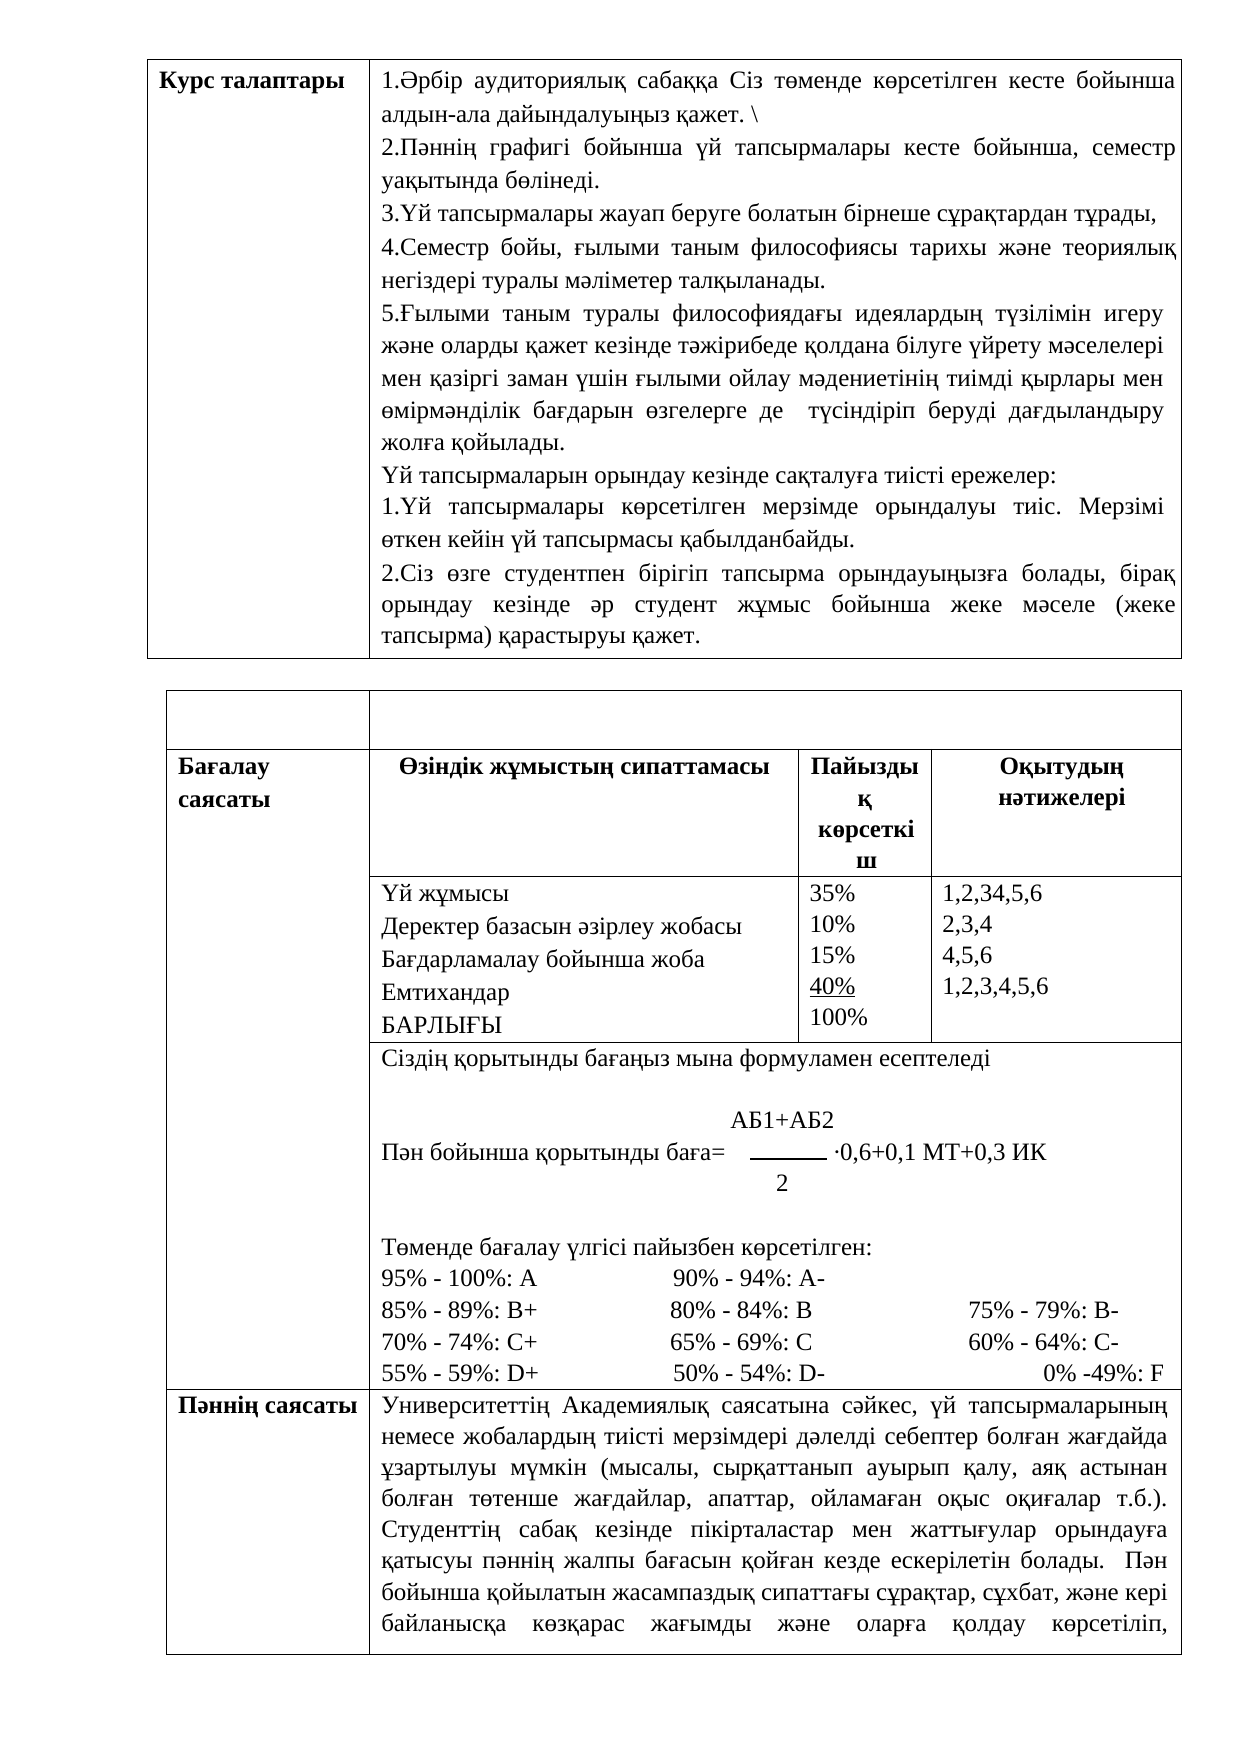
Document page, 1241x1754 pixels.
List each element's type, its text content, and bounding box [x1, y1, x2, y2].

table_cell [370, 1390, 1181, 1654]
table_cell Сіздің қорытынды бағаңыз мына формуламен есептеледі АБ1+АБ2 Пән бойынша қорытынды баға= ∙0,6+0,1 МТ+0,3 ИК 2 Төменде бағалау үлгісі пайызбен көрсетілген: 95% - 100%: А 90% - 94%: А- 85% - 89%: В+ 80% - 84%: В 75% - 79%: В- 70% - 74%: С+ 65% - 69%: С 60% - 64%: С- 55% - 59%: D+ 50% - 54%: D- 0% -49%: F [370, 1043, 1181, 1389]
table_cell Курс талаптары [148, 60, 369, 658]
table_header [167, 691, 369, 749]
table_cell Пәннің саясаты [167, 1390, 369, 1654]
table_cell 1,2,34,5,6 2,3,4 4,5,6 1,2,3,4,5,6 [932, 877, 1181, 1042]
table_cell Өзіндік жұмыстың сипаттамасы [370, 750, 798, 876]
table_cell Үй жұмысы Деректер базасын әзірлеу жобасы Бағдарламалау бойынша жоба Емтихандар БАРЛЫҒЫ [370, 877, 798, 1042]
table_cell 35% 10% 15% 40% 100% [799, 877, 931, 1042]
table_cell 1.Әрбір аудиториялық сабаққа Сіз төменде көрсетілген кесте бойынша алдын-ала дайындалуыңыз қажет. \ 2.Пәннің графигі бойынша үй тапсырмалары кесте бойынша, семестр уақытында бөлінеді. 3.Үй тапсырмалары жауап беруге болатын бірнеше сұрақтардан тұрады, 4.Семестр бойы, ғылыми таным философиясы тарихы және теориялық негіздері туралы мәліметер талқыланады. 5.Ғылыми таным туралы философиядағы идеялардың түзілімін игеру және оларды қажет кезінде тәжірибеде қолдана білуге үйрету мәселелері мен қазіргі заман үшін ғылыми ойлау мәдениетінің тиімді қырлары мен өмірмәнділік бағдарын өзгелерге де түсіндіріп беруді дағдыландыру жолға қойылады. Үй тапсырмаларын орындау кезінде сақталуға тиісті ережелер: 1.Үй тапсырмалары көрсетілген мерзімде орындалуы тиіс. Мерзімі өткен кейін үй тапсырмасы қабылданбайды. 2.Сіз өзге студентпен бірігіп тапсырма орындауыңызға болады, бірақ орындау кезінде әр студент жұмыс бойынша жеке мәселе (жеке тапсырма) қарастыруы қажет. [370, 60, 1181, 658]
table_cell Пайызды қ көрсеткі ш [799, 750, 931, 876]
table_header [370, 691, 1181, 749]
table_cell Оқытудың нәтижелері [932, 750, 1181, 876]
table_cell Бағалау саясаты [167, 750, 369, 1389]
